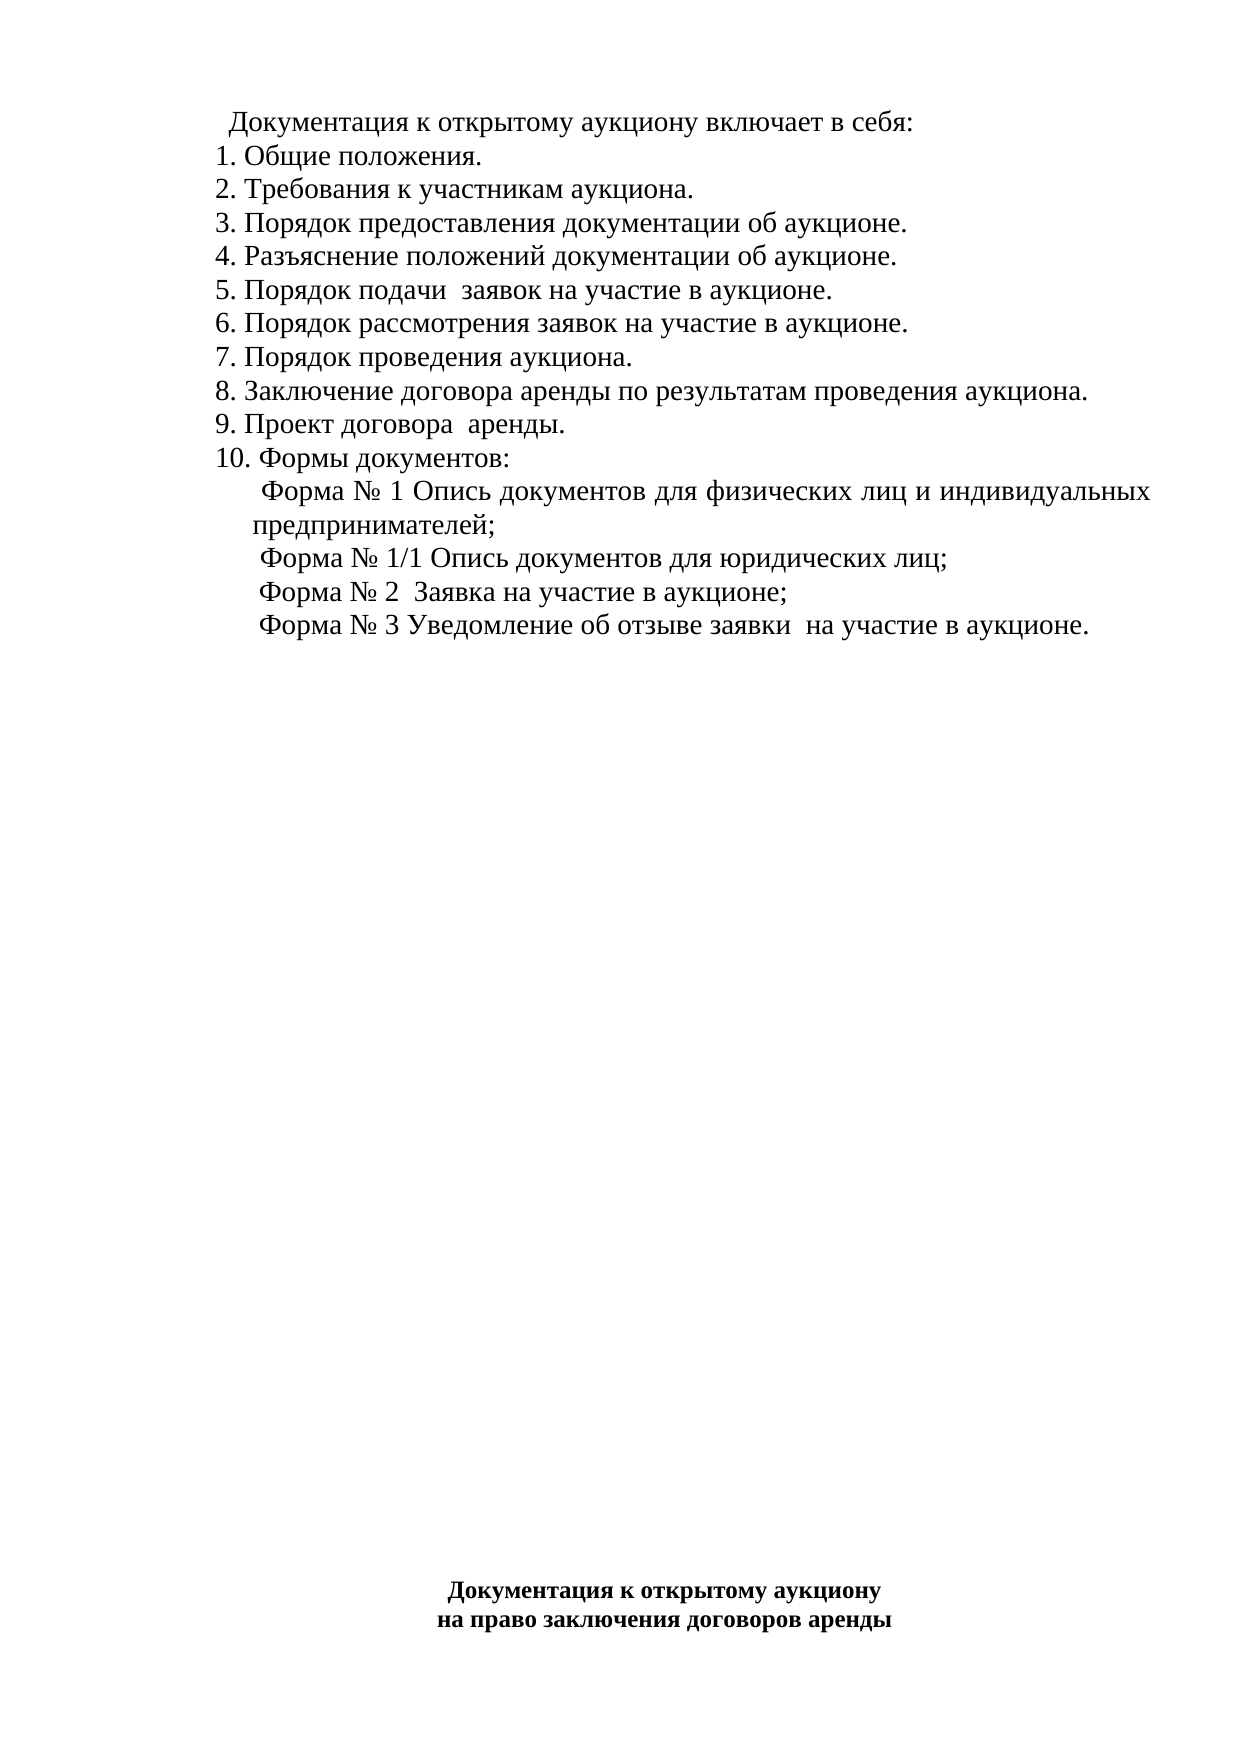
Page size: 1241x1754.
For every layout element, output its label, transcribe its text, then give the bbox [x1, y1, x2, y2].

text 4. Разъяснение положений документации об аукционе. [215, 238, 1152, 272]
text 8. Заключение договора аренды по результатам проведения аукциона. [215, 373, 1152, 406]
text 6. Порядок рассмотрения заявок на участие в аукционе. [215, 306, 1152, 339]
text 5. Порядок подачи заявок на участие в аукционе. [215, 272, 1152, 306]
text Форма № 1/1 Опись документов для юридических лиц; [252, 540, 1152, 574]
text 10. Формы документов: [215, 440, 1152, 473]
text 1. Общие положения. [215, 138, 1152, 171]
text 7. Порядок проведения аукциона. [215, 339, 1152, 373]
text на право заключения договоров аренды [177, 1604, 1152, 1633]
text Форма № 3 Уведомление об отзыве заявки на участие в аукционе. [215, 607, 1152, 641]
text Форма № 1 Опись документов для физических лиц и индивидуальных предпринимателей; [252, 473, 1152, 540]
text 9. Проект договора аренды. [215, 406, 1152, 440]
text Форма № 2 Заявка на участие в аукционе; [215, 574, 1152, 607]
text 3. Порядок предоставления документации об аукционе. [215, 205, 1152, 238]
text Документация к открытому аукциону включает в себя: [177, 104, 1152, 138]
text 2. Требования к участникам аукциона. [215, 171, 1152, 205]
text Документация к открытому аукциону [177, 1576, 1152, 1604]
